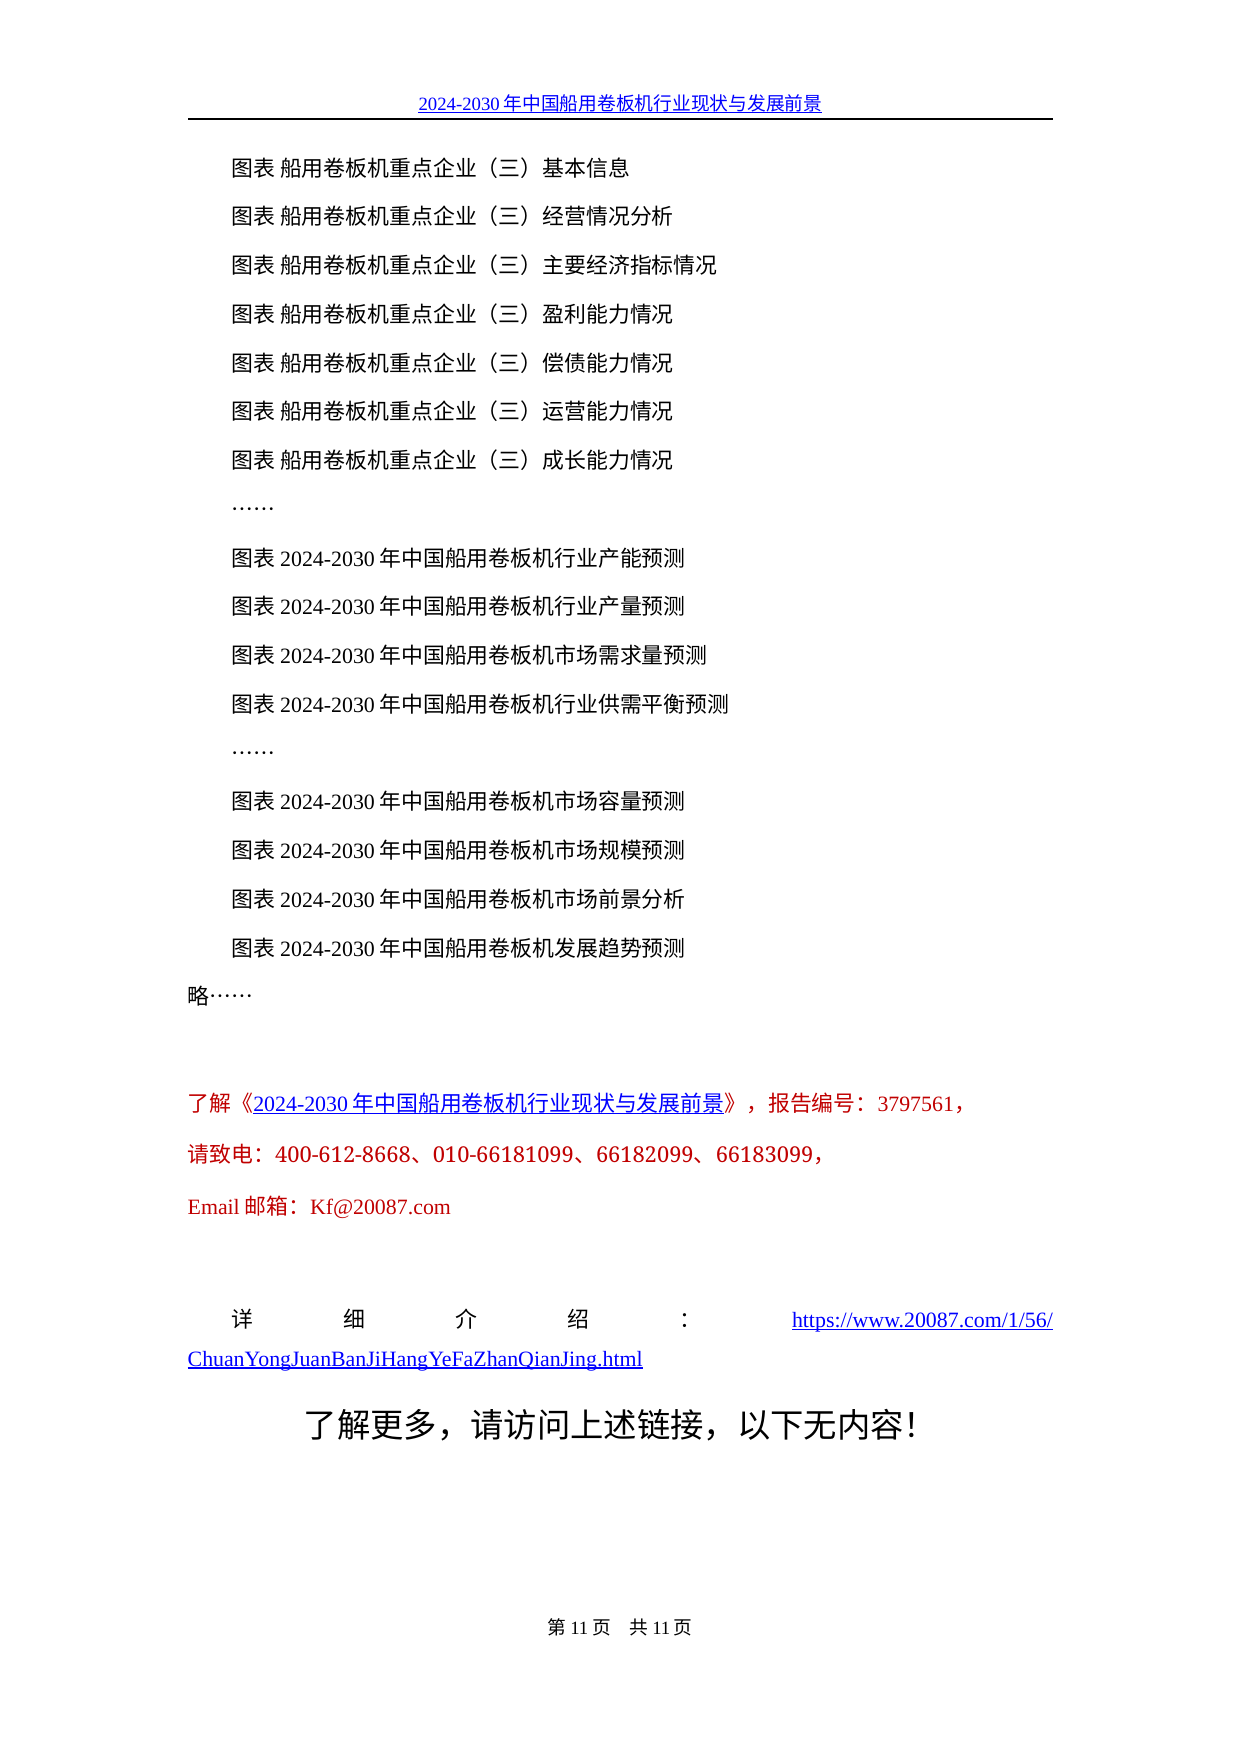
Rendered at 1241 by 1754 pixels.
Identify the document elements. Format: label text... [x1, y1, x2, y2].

text 了解《2024-2030年中国船用卷板机行业现状与发展前景》，报告编号：3797561， [187, 1085, 1053, 1118]
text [187, 150, 1053, 1011]
text 请致电：400-612-8668、010-66181099、66182099、66183099， [187, 1137, 1053, 1169]
text 详细介绍：https://www.20087.com/1/56/ChuanYongJuanBanJiHangYeFaZhanQianJing.html [187, 1301, 1053, 1374]
title 了解更多，请访问上述链接，以下无内容！ [187, 1390, 1053, 1455]
text Email邮箱：Kf@20087.com [187, 1188, 1053, 1221]
